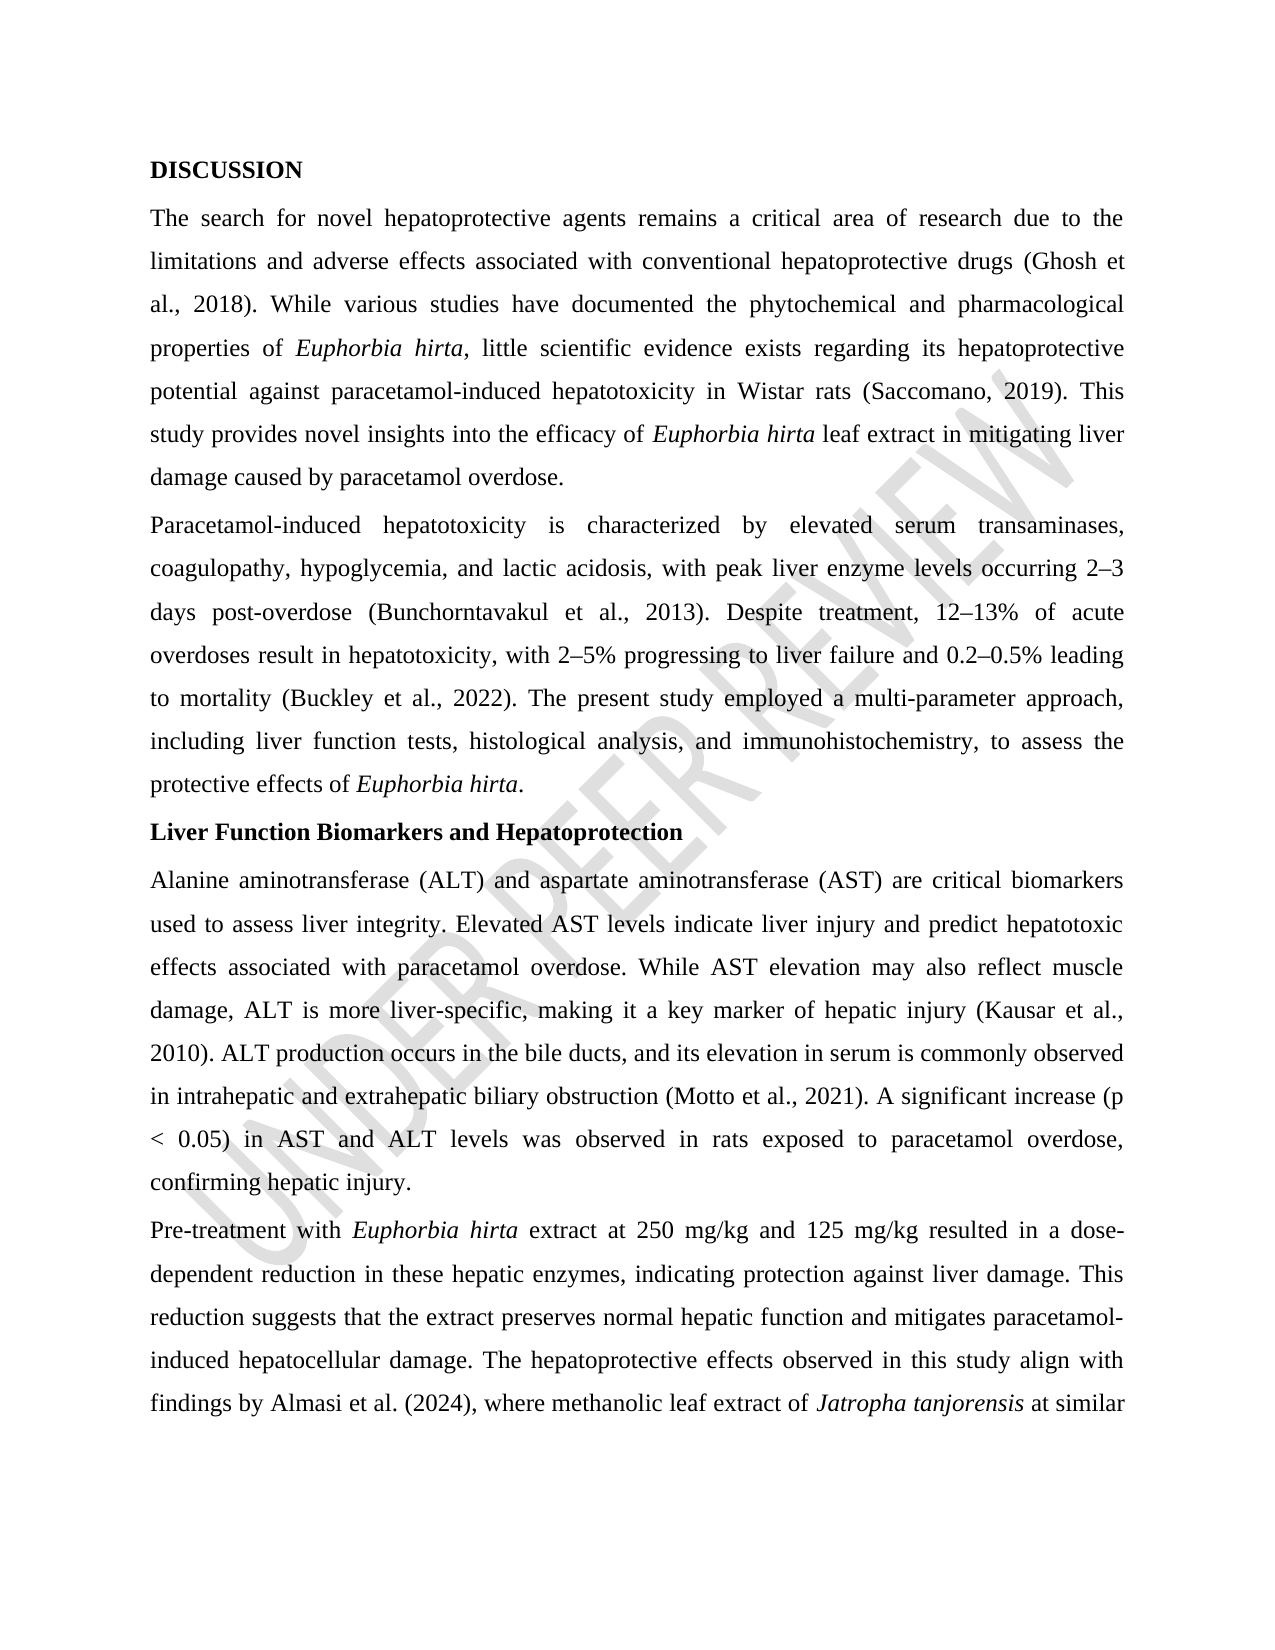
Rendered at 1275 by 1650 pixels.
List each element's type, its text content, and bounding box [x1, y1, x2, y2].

text Paracetamol-induced hepatotoxicity is characterized by elevated serum transaminases, coagulopathy, hypoglycemia, and lactic acidosis, with peak liver enzyme levels occurring 2–3 days post-overdose (Bunchorntavakul et al., 2013). Despite treatment, 12–13% of acute overdoses result in hepatotoxicity, with 2–5% progressing to liver failure and 0.2–0.5% leading to mortality (Buckley et al., 2022). The present study employed a multi-parameter approach, including liver function tests, histological analysis, and immunohistochemistry, to assess the protective effects of Euphorbia hirta. [150, 510, 1125, 798]
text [150, 1216, 1125, 1417]
text The search for novel hepatoprotective agents remains a critical area of research due to the limitations and adverse effects associated with conventional hepatoprotective drugs (Ghosh et al., 2018). While various studies have documented the phytochemical and pharmacological properties of Euphorbia hirta, little scientific evidence exists regarding its hepatoprotective potential against paracetamol-induced hepatotoxicity in Wistar rats (Saccomano, 2019). This study provides novel insights into the efficacy of Euphorbia hirta leaf extract in mitigating liver damage caused by paracetamol overdose. [150, 203, 1125, 491]
text DISCUSSION [150, 155, 1125, 184]
text Liver Function Biomarkers and Hepatoprotection [150, 817, 1125, 846]
text Alanine aminotransferase (ALT) and aspartate aminotransferase (AST) are critical biomarkers used to assess liver integrity. Elevated AST levels indicate liver injury and predict hepatotoxic effects associated with paracetamol overdose. While AST elevation may also reflect muscle damage, ALT is more liver-specific, making it a key marker of hepatic injury (Kausar et al., 2010). ALT production occurs in the bile ducts, and its elevation in serum is commonly observed in intrahepatic and extrahepatic biliary obstruction (Motto et al., 2021). A significant increase (p < 0.05) in AST and ALT levels was observed in rats exposed to paracetamol overdose, confirming hepatic injury. [150, 866, 1125, 1196]
